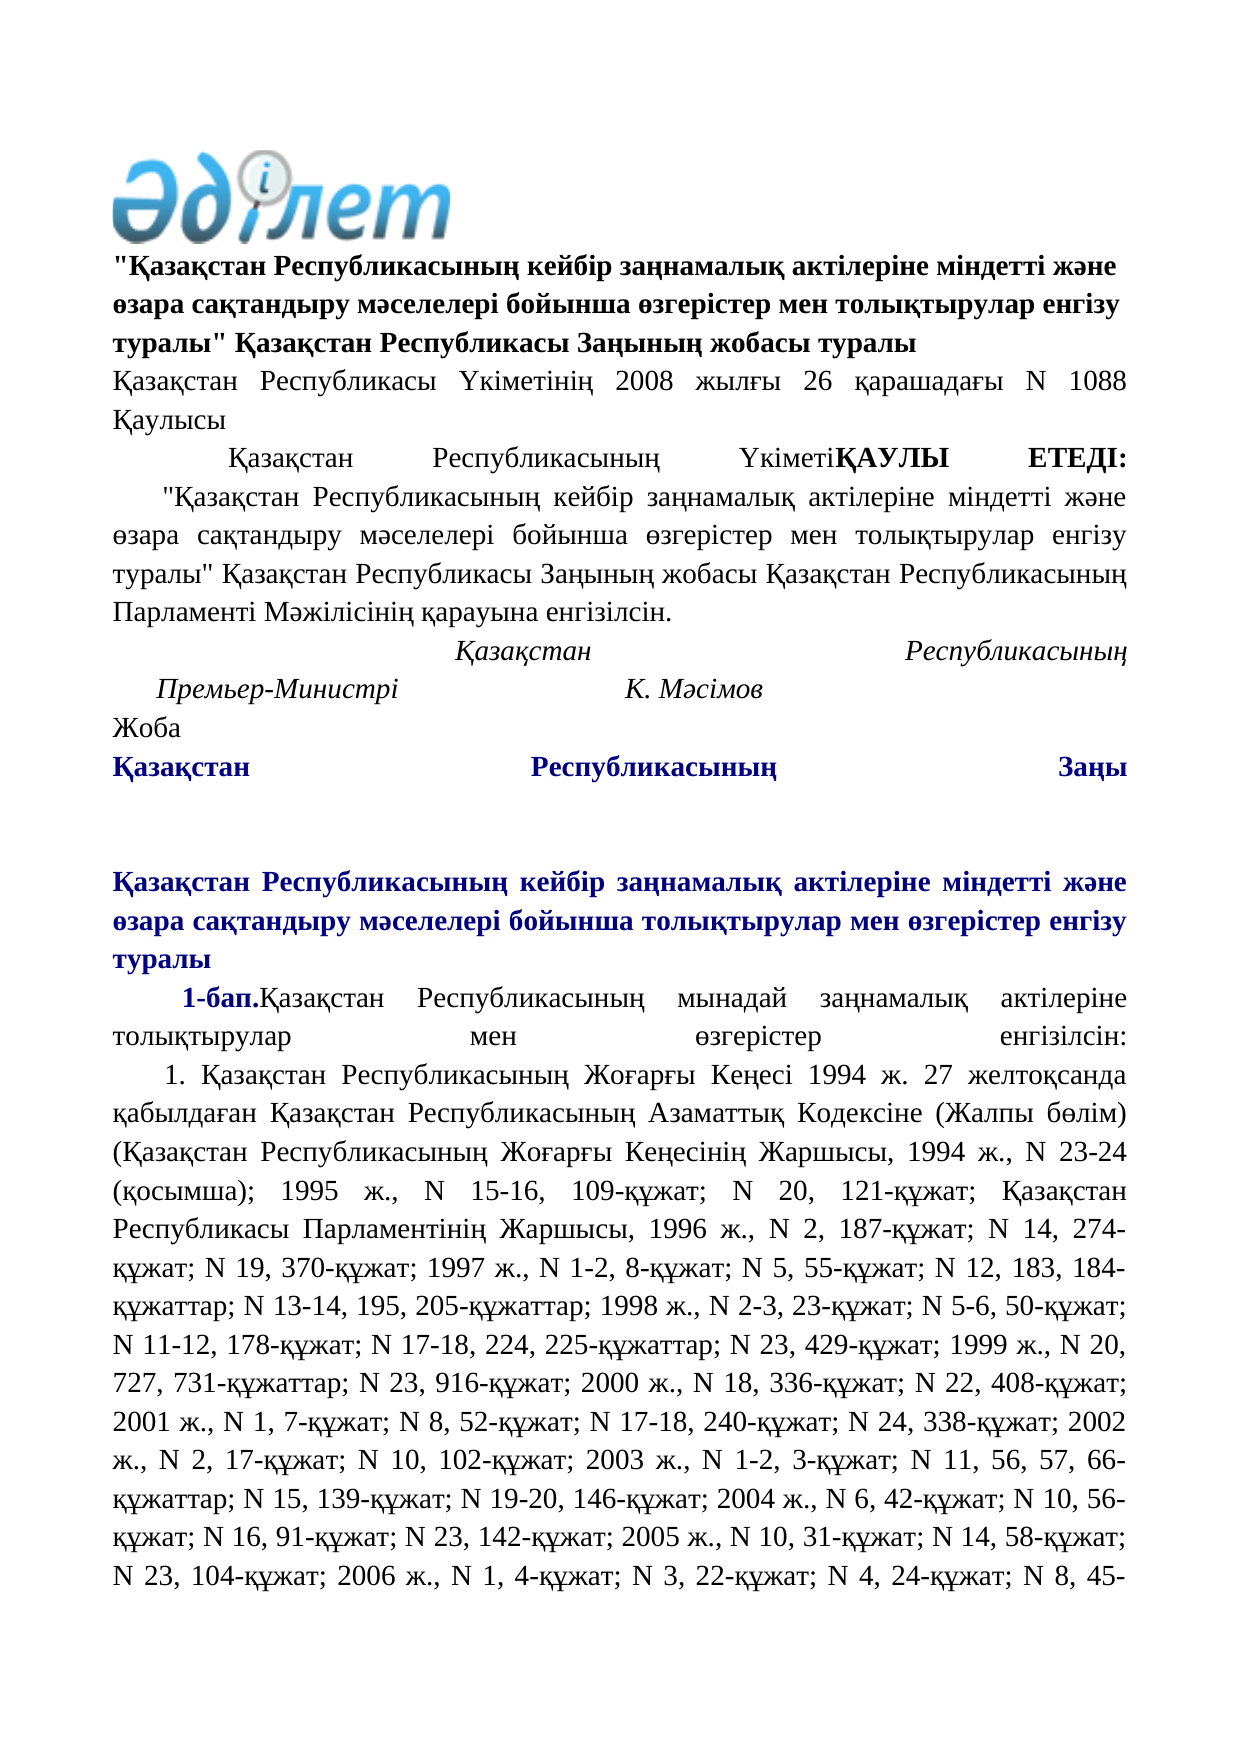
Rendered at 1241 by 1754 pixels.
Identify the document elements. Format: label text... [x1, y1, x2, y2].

text Қазақстан Республикасының Үкіметі ҚАУЛЫ ЕТЕДІ: "Қазақстан Республикасының кейбір заңнамалық актілеріне міндетті және өзара сақтандыру мәселелері бойынша өзгерістер мен толықтырулар енгізу туралы" Қазақстан Республикасы Заңының жобасы Қазақстан Республикасының Парламенті Мәжілісінің қарауына енгізілсін. [112, 440, 1128, 628]
text Қазақстан Республикасының Премьер-Министрі К. Мәсімов [112, 633, 1128, 705]
picture [112, 150, 451, 244]
text Жоба [112, 710, 1128, 744]
text Қазақстан Республикасы Үкіметінің 2008 жылғы 26 қарашадағы N 1088 Қаулысы [112, 363, 1128, 435]
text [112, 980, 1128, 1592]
text "Қазақстан Республикасының кейбір заңнамалық актілеріне міндетті және өзара сақтандыру мәселелері бойынша өзгерістер мен толықтырулар енгізу туралы" Қазақстан Республикасы Заңының жобасы туралы [112, 248, 1128, 358]
text Қазақстан Республикасының Заңы Қазақстан Республикасының кейбір заңнамалық актілеріне міндетті және өзара сақтандыру мәселелері бойынша толықтырулар мен өзгерістер енгізу туралы [112, 749, 1128, 975]
